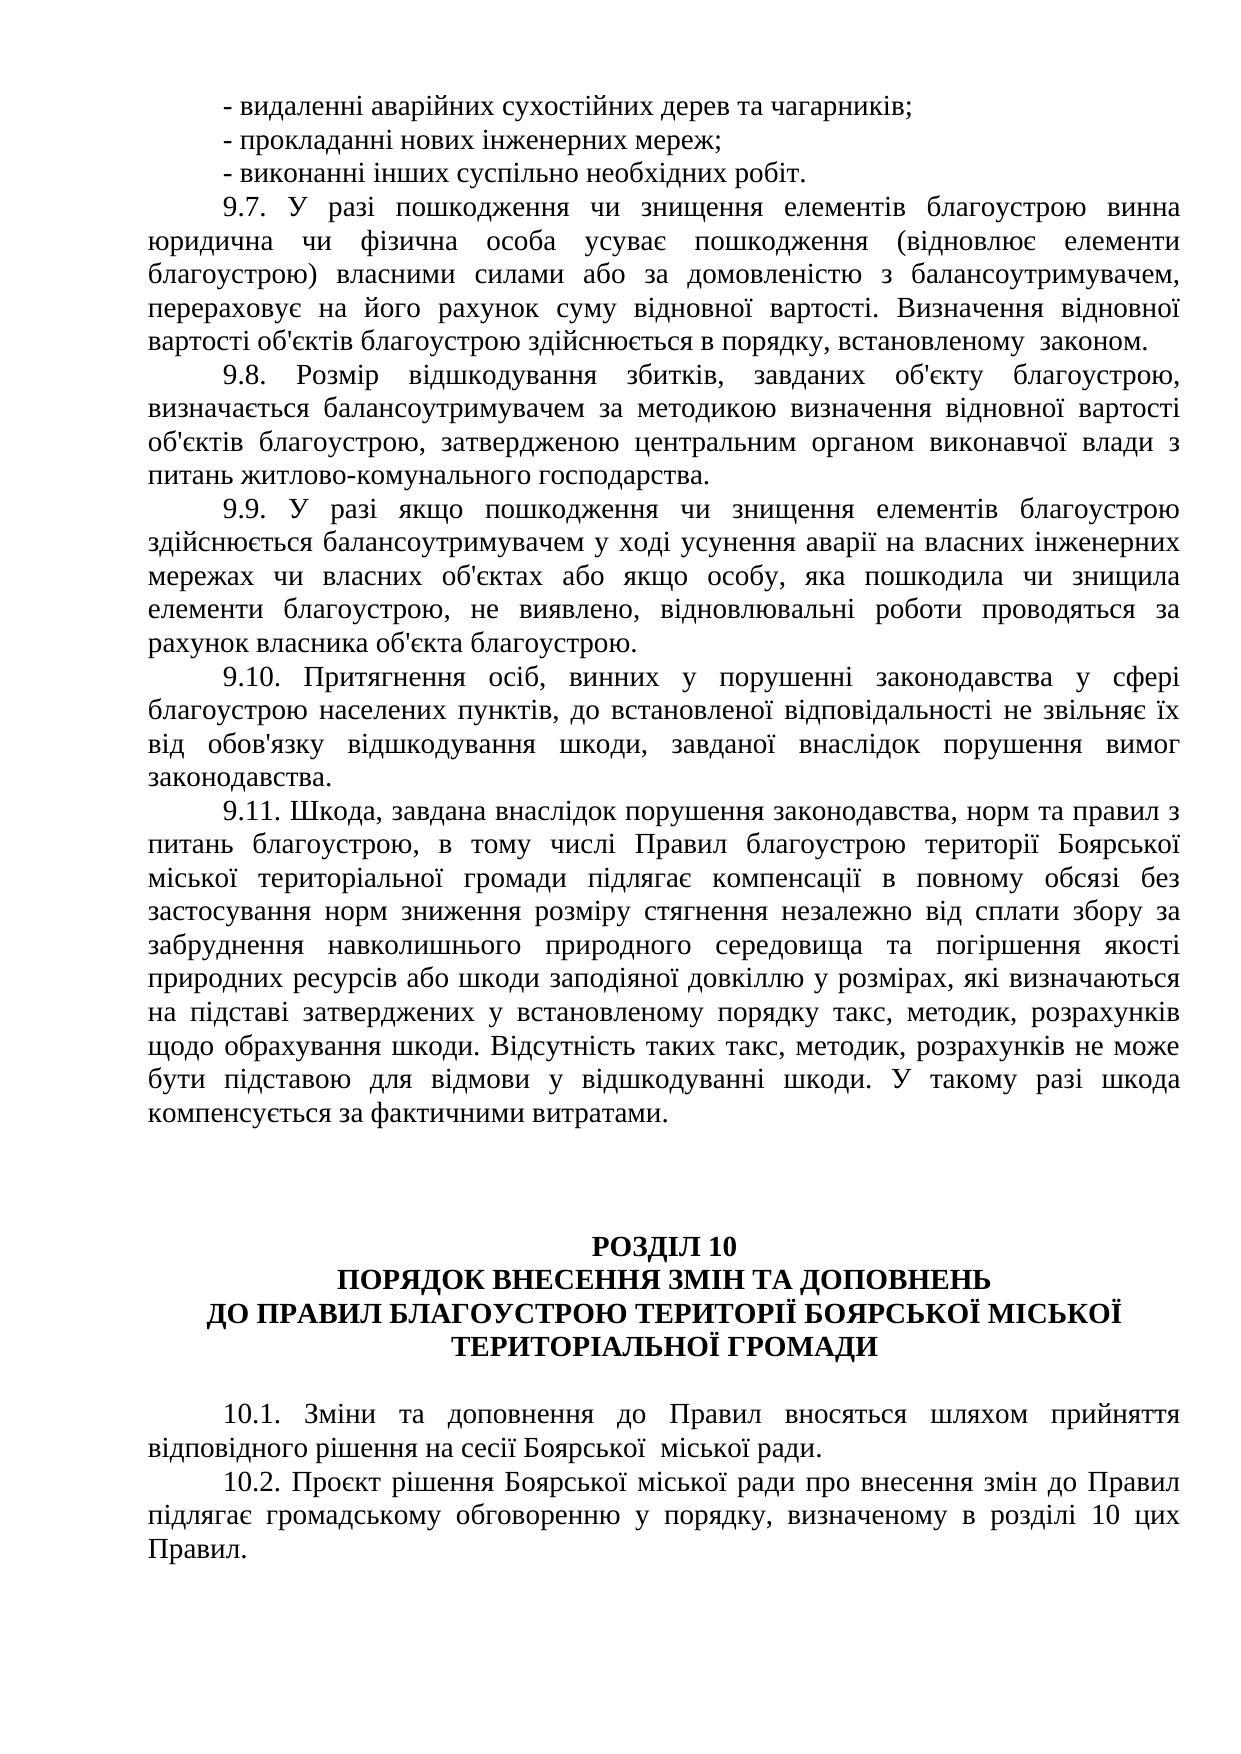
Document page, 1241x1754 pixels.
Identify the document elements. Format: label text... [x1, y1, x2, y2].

text 9.9. У разі якщо пошкодження чи знищення елементів благоустрою здійснюється балансоутримувачем у ході усунення аварії на власних інженерних мережах чи власних об'єктах або якщо особу, яка пошкодила чи знищила елементи благоустрою, не виявлено, відновлювальні роботи проводяться за рахунок власника об'єкта благоустрою. [148, 491, 1181, 659]
text 9.8. Розмір відшкодування збитків, завданих об'єкту благоустрою, визначається балансоутримувачем за методикою визначення відновної вартості об'єктів благоустрою, затвердженою центральним органом виконавчої влади з питань житлово-комунального господарства. [148, 357, 1181, 491]
text ПОРЯДОК ВНЕСЕННЯ ЗМІН ТА ДОПОВНЕНЬ [148, 1262, 1181, 1296]
text 9.11. Шкода, завдана внаслідок порушення законодавства, норм та правил з питань благоустрою, в тому числі Правил благоустрою території Боярської міської територіальної громади підлягає компенсації в повному обсязі без застосування норм зниження розміру стягнення незалежно від сплати збору за забруднення навколишнього природного середовища та погіршення якості природних ресурсів або шкоди заподіяної довкіллю у розмірах, які визначаються на підставі затверджених у встановленому порядку такс, методик, розрахунків щодо обрахування шкоди. Відсутність таких такс, методик, розрахунків не може бути підставою для відмови у відшкодуванні шкоди. У такому разі шкода компенсується за фактичними витратами. [148, 793, 1181, 1128]
text 10.2. Проєкт рішення Боярської міської ради про внесення змін до Правил підлягає громадському обговоренню у порядку, визначеному в розділі 10 цих Правил. [148, 1464, 1181, 1564]
text 10.1. Зміни та доповнення до Правил вносяться шляхом прийняття відповідного рішення на сесії Боярської міської ради. [148, 1397, 1181, 1464]
text - прокладанні нових інженерних мереж; [148, 122, 1181, 156]
text - видаленні аварійних сухостійних дерев та чагарників; [148, 88, 1181, 122]
text - виконанні інших суспільно необхідних робіт. [148, 156, 1181, 189]
text ДО ПРАВИЛ БЛАГОУСТРОЮ ТЕРИТОРІЇ БОЯРСЬКОЇ МІСЬКОЇ ТЕРИТОРІАЛЬНОЇ ГРОМАДИ [148, 1296, 1181, 1363]
text 9.7. У разі пошкодження чи знищення елементів благоустрою винна юридична чи фізична особа усуває пошкодження (відновлює елементи благоустрою) власними силами або за домовленістю з балансоутримувачем, перераховує на його рахунок суму відновної вартості. Визначення відновної вартості об'єктів благоустрою здійснюється в порядку, встановленому законом. [148, 189, 1181, 357]
text РОЗДІЛ 10 [148, 1229, 1181, 1262]
text 9.10. Притягнення осіб, винних у порушенні законодавства у сфері благоустрою населених пунктів, до встановленої відповідальності не звільняє їх від обов'язку відшкодування шкоди, завданої внаслідок порушення вимог законодавства. [148, 659, 1181, 793]
